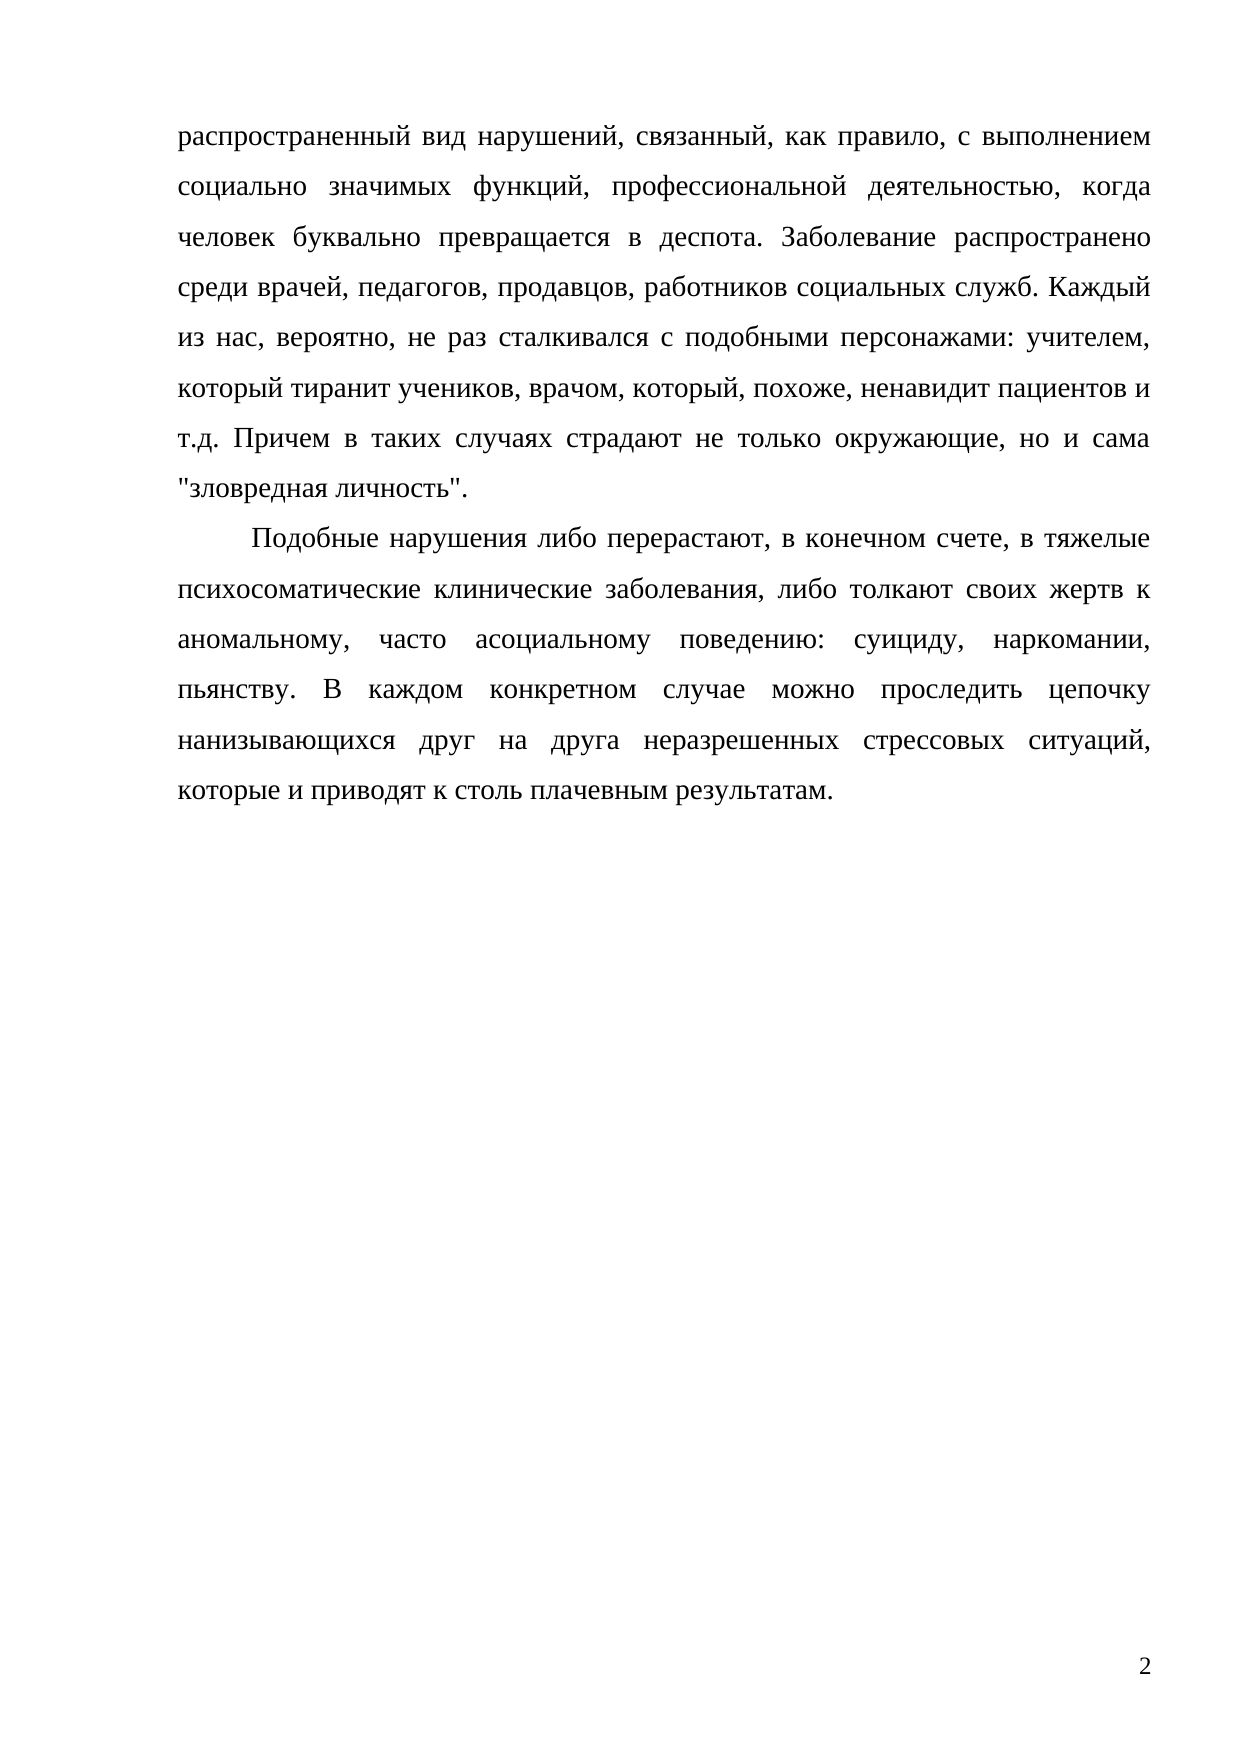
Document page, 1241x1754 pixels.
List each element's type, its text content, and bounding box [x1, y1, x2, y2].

text Подобные нарушения либо перерастают, в конечном счете, в тяжелые психосоматические клинические заболевания, либо толкают своих жертв к аномальному, часто асоциальному поведению: суициду, наркомании, пьянству. В каждом конкретном случае можно проследить цепочку нанизывающихся друг на друга неразрешенных стрессовых ситуаций, которые и приводят к столь плачевным результатам. [177, 521, 1152, 806]
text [177, 118, 1152, 504]
